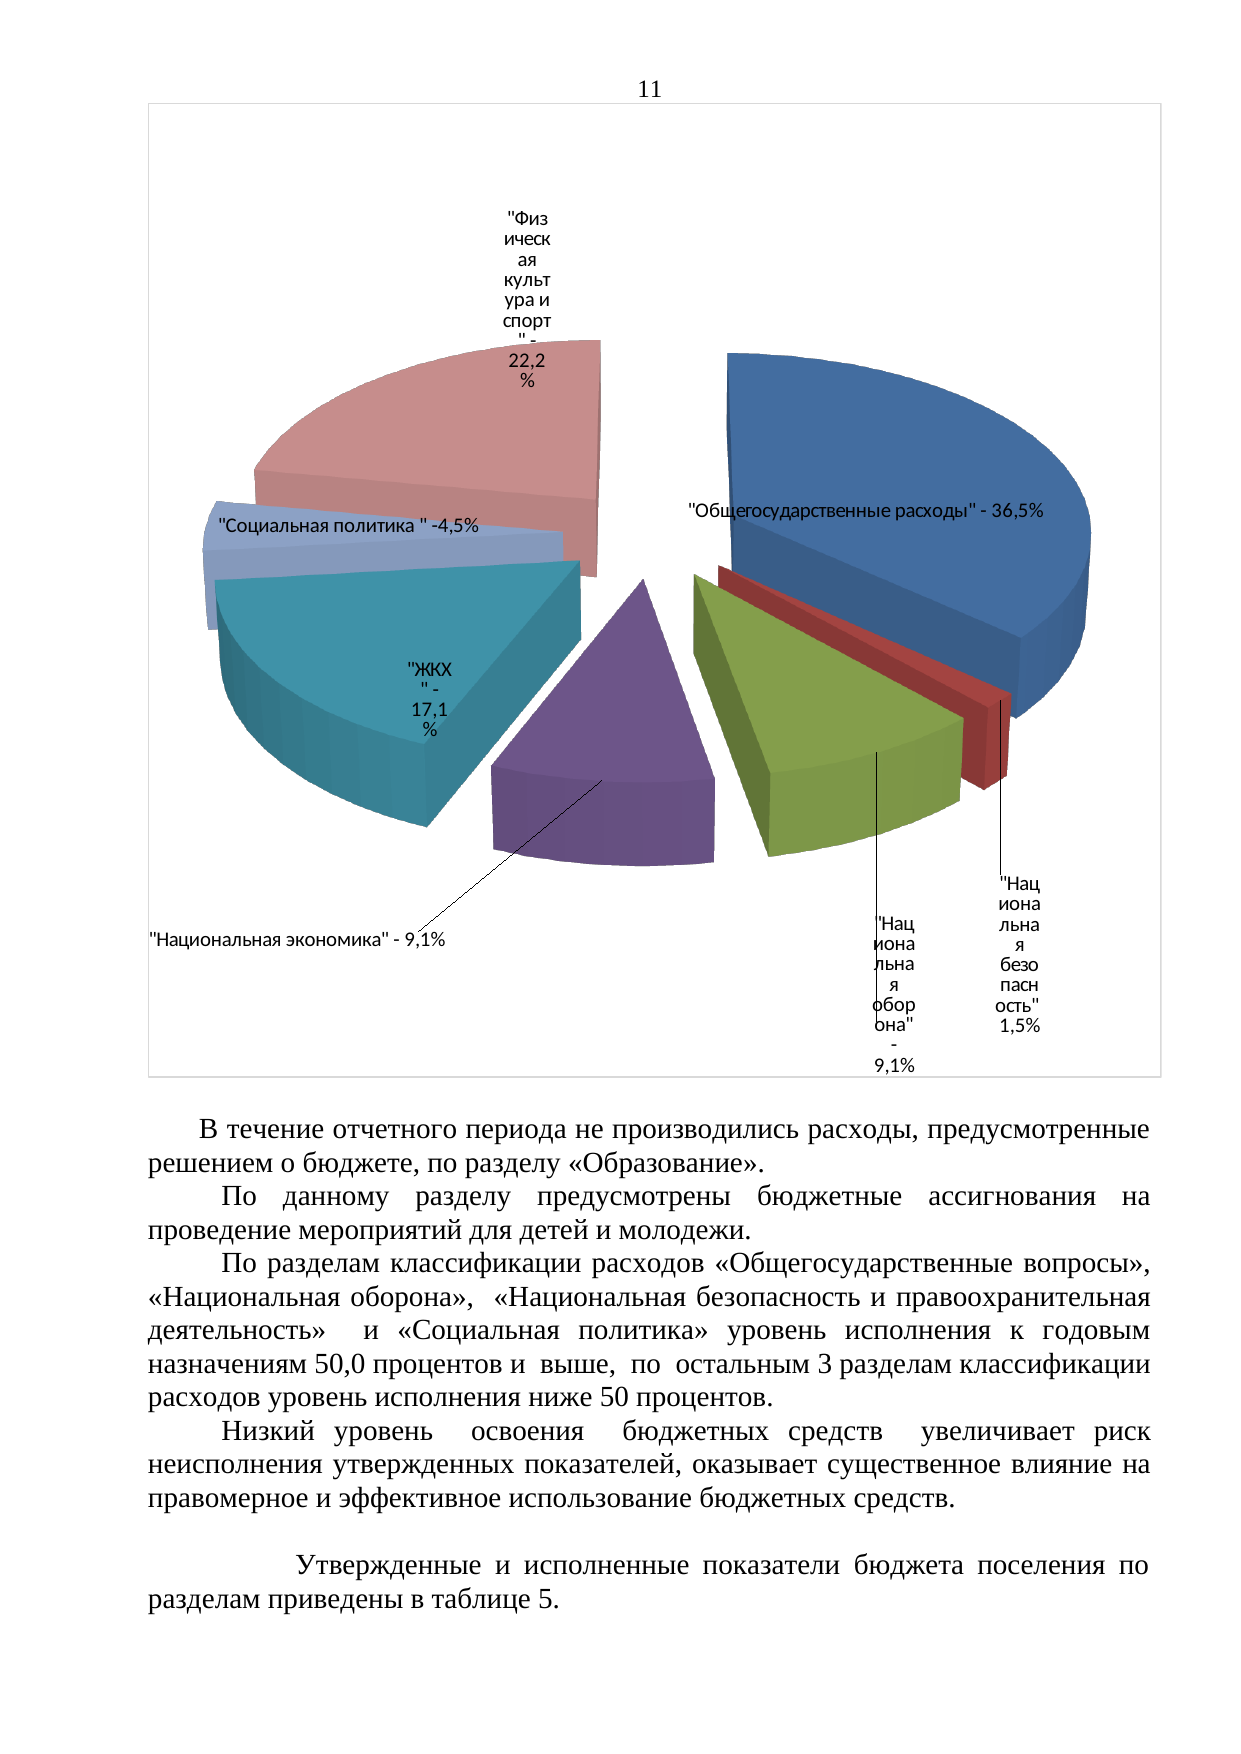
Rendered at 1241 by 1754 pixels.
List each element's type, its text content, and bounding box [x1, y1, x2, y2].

text По разделам классификации расходов «Общегосударственные вопросы», «Национальная оборона», «Национальная безопасность и правоохранительная деятельность» и «Социальная политика» уровень исполнения к годовым назначениям 50,0 процентов и выше, по остальным 3 разделам классификации расходов уровень исполнения ниже 50 процентов. [148, 1245, 1152, 1413]
text По данному разделу предусмотрены бюджетные ассигнования на проведение мероприятий для детей и молодежи. [148, 1178, 1152, 1245]
text Утвержденные и исполненные показатели бюджета поселения по разделам приведены в таблице 5. [148, 1547, 1152, 1614]
text Низкий уровень освоения бюджетных средств увеличивает риск неисполнения утвержденных показателей, оказывает существенное влияние на правомерное и эффективное использование бюджетных средств. [148, 1413, 1152, 1514]
text В течение отчетного периода не производились расходы, предусмотренные решением о бюджете, по разделу «Образование». [148, 1111, 1152, 1178]
